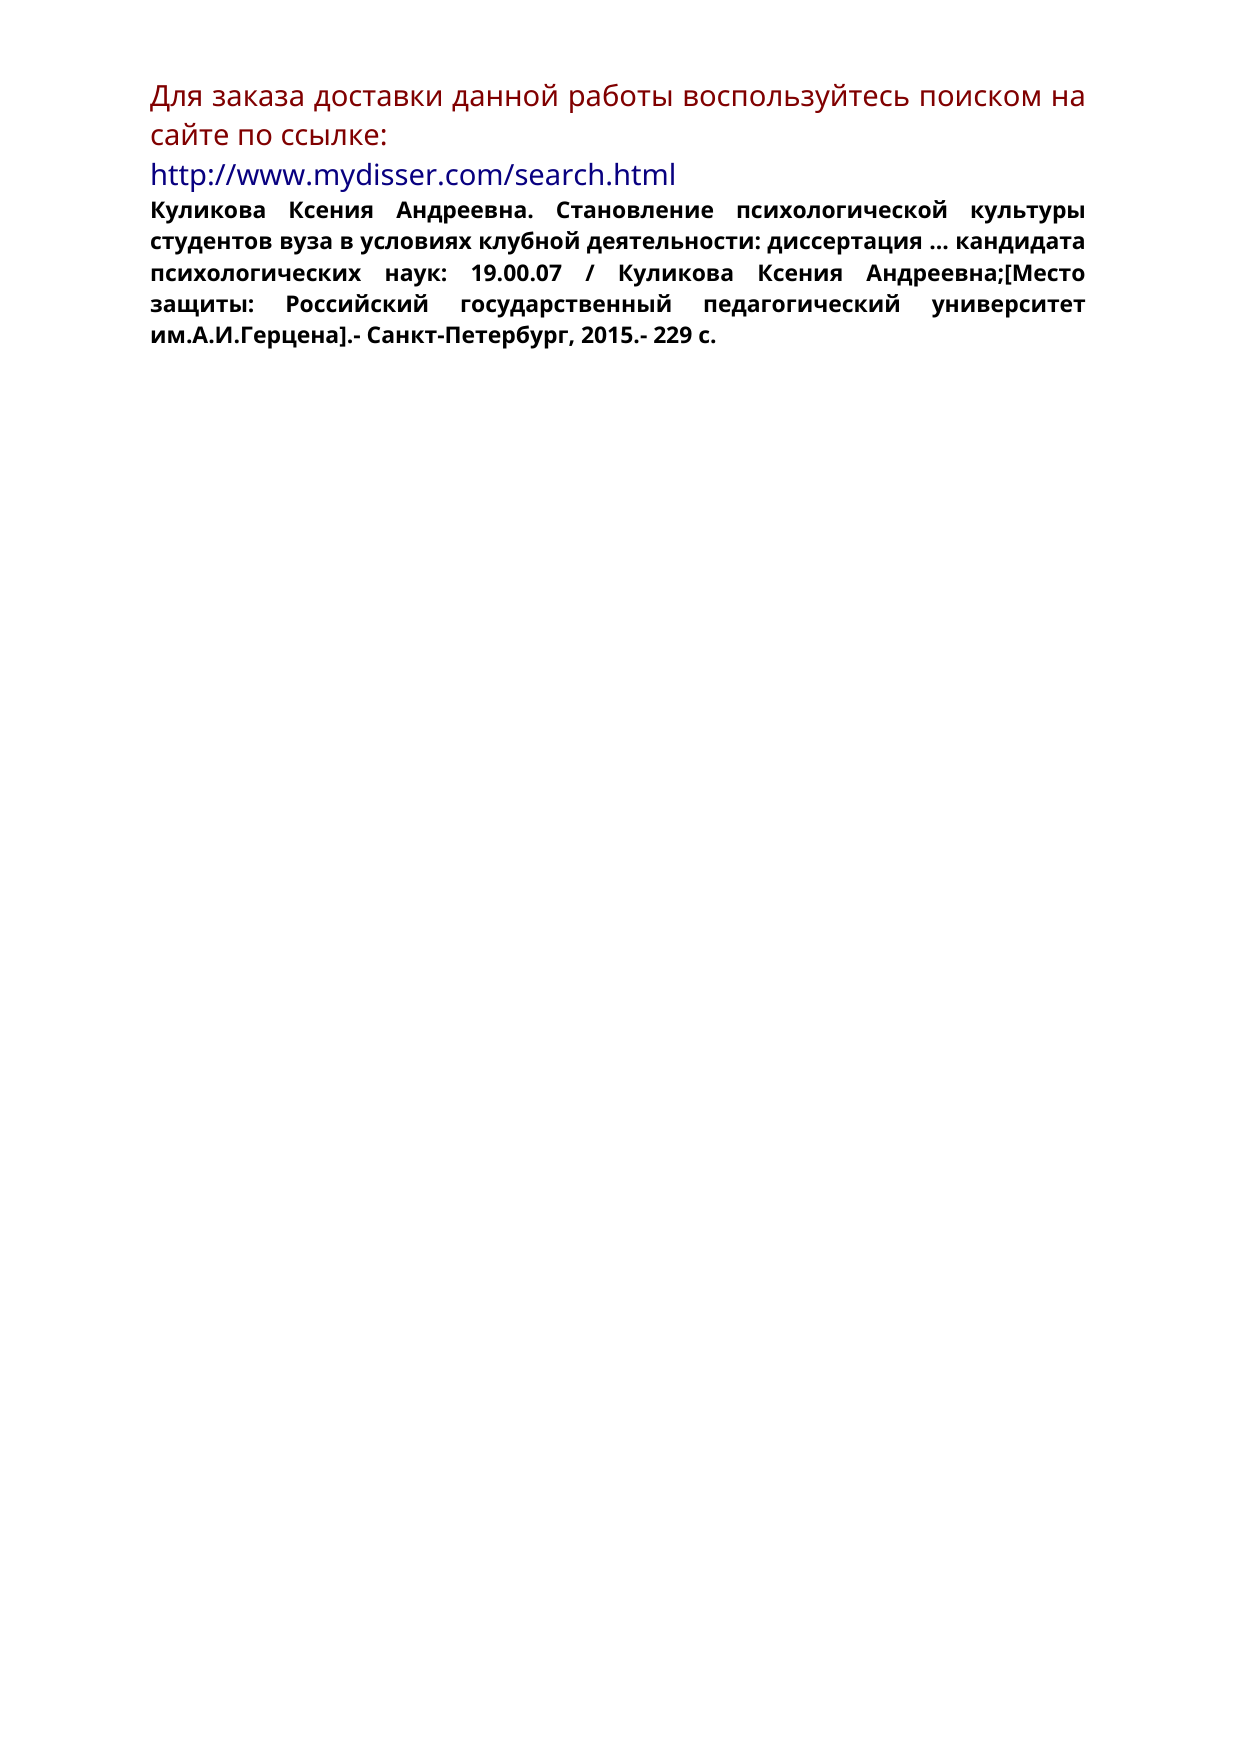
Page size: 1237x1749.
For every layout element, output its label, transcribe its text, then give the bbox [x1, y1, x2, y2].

text Куликова Ксения Андреевна. Становление психологической культуры студентов вуза в условиях клубной деятельности: диссертация ... кандидата психологических наук: 19.00.07 / Куликова Ксения Андреевна;[Место защиты: Российский государственный педагогический университет им.А.И.Герцена].- Санкт-Петербург, 2015.- 229 с. [150, 194, 1086, 350]
